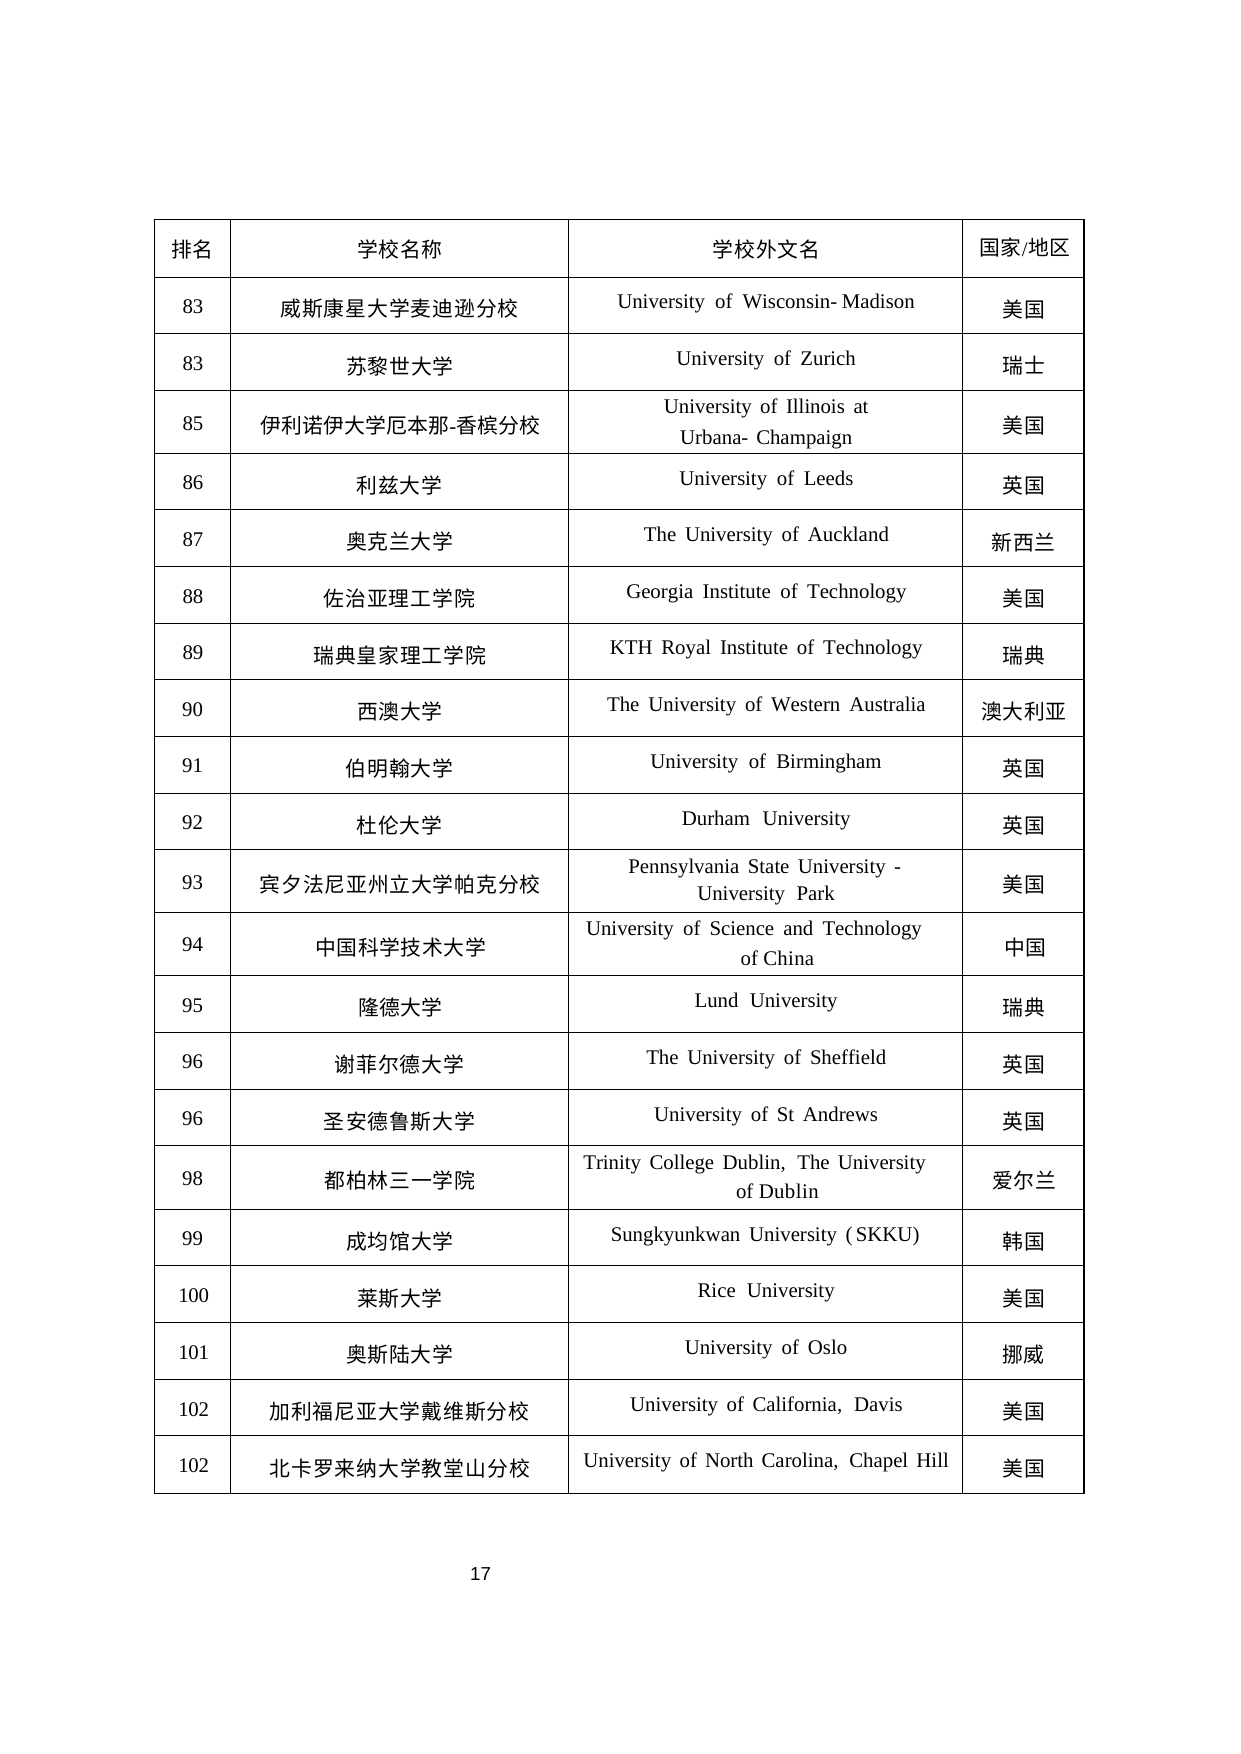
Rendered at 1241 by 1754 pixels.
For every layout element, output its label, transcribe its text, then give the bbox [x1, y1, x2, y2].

table_cell 澳大利亚 [963, 680, 1083, 736]
table_cell 英国 [963, 1090, 1083, 1145]
table_header 排名 [155, 220, 230, 277]
table_cell 佐治亚理工学院 [231, 567, 568, 623]
table_cell The University of Western Australia [569, 680, 962, 736]
table_cell Lund University [569, 976, 962, 1032]
table_cell Sungkyunkwan University (SKKU) [569, 1210, 962, 1265]
table_cell 奥斯陆大学 [231, 1323, 568, 1378]
table_cell 95 [155, 976, 230, 1032]
table_cell 英国 [963, 1033, 1083, 1088]
table_cell 隆德大学 [231, 976, 568, 1032]
table_cell 83 [155, 278, 230, 333]
table_cell 美国 [963, 850, 1083, 912]
table_cell Rice University [569, 1266, 962, 1322]
table_cell Georgia Institute of Technology [569, 567, 962, 623]
table_cell 英国 [963, 454, 1083, 509]
table_cell 93 [155, 850, 230, 912]
table_cell 莱斯大学 [231, 1266, 568, 1322]
table_cell 挪威 [963, 1323, 1083, 1378]
table_cell 伊利诺伊大学厄本那-香槟分校 [231, 391, 568, 453]
table_cell University of Science and Technology of China [569, 913, 962, 975]
table_cell University of Oslo [569, 1323, 962, 1378]
table_cell 100 [155, 1266, 230, 1322]
table_cell University of Leeds [569, 454, 962, 509]
table_cell 102 [155, 1380, 230, 1435]
table_cell 85 [155, 391, 230, 453]
table_cell 89 [155, 624, 230, 679]
table_cell 威斯康星大学麦迪逊分校 [231, 278, 568, 333]
table_cell 83 [155, 334, 230, 390]
table_cell 86 [155, 454, 230, 509]
table_cell 西澳大学 [231, 680, 568, 736]
table_header 国家/地区 [963, 220, 1083, 277]
table_cell 中国科学技术大学 [231, 913, 568, 975]
table_cell 94 [155, 913, 230, 975]
table_cell 瑞典 [963, 976, 1083, 1032]
table_cell 美国 [963, 1436, 1083, 1493]
table_cell University of North Carolina, Chapel Hill [569, 1436, 962, 1493]
table_cell University of California, Davis [569, 1380, 962, 1435]
table_cell 美国 [963, 1266, 1083, 1322]
table_cell 圣安德鲁斯大学 [231, 1090, 568, 1145]
table_cell 99 [155, 1210, 230, 1265]
table_cell 加利福尼亚大学戴维斯分校 [231, 1380, 568, 1435]
table_cell University of Illinois at Urbana-Champaign [569, 391, 962, 453]
table_cell 伯明翰大学 [231, 737, 568, 793]
table_cell 美国 [963, 391, 1083, 453]
table_cell University of Wisconsin-Madison [569, 278, 962, 333]
table_cell 瑞典皇家理工学院 [231, 624, 568, 679]
table_cell 87 [155, 510, 230, 566]
table_cell 谢菲尔德大学 [231, 1033, 568, 1088]
table_cell 92 [155, 794, 230, 849]
table_cell 英国 [963, 737, 1083, 793]
table_cell 奥克兰大学 [231, 510, 568, 566]
table_cell The University of Auckland [569, 510, 962, 566]
table_cell 美国 [963, 1380, 1083, 1435]
table_cell 苏黎世大学 [231, 334, 568, 390]
table_cell 101 [155, 1323, 230, 1378]
table_cell University of St Andrews [569, 1090, 962, 1145]
table_cell The University of Sheffield [569, 1033, 962, 1088]
table_cell 98 [155, 1146, 230, 1208]
table_cell 90 [155, 680, 230, 736]
table_cell 96 [155, 1090, 230, 1145]
table_cell 91 [155, 737, 230, 793]
table_cell 爱尔兰 [963, 1146, 1083, 1208]
table_cell 中国 [963, 913, 1083, 975]
table_cell 杜伦大学 [231, 794, 568, 849]
table_cell 英国 [963, 794, 1083, 849]
table_cell 利兹大学 [231, 454, 568, 509]
table_cell 宾夕法尼亚州立大学帕克分校 [231, 850, 568, 912]
table_cell 美国 [963, 567, 1083, 623]
table_cell 都柏林三一学院 [231, 1146, 568, 1208]
table_cell 88 [155, 567, 230, 623]
table_cell 瑞典 [963, 624, 1083, 679]
table_cell KTH Royal Institute of Technology [569, 624, 962, 679]
table_header 学校名称 [231, 220, 568, 277]
table_cell Trinity College Dublin, The University of Dublin [569, 1146, 962, 1208]
table_cell University of Birmingham [569, 737, 962, 793]
table_cell 韩国 [963, 1210, 1083, 1265]
table_cell 美国 [963, 278, 1083, 333]
table_cell 北卡罗来纳大学教堂山分校 [231, 1436, 568, 1493]
table_cell Durham University [569, 794, 962, 849]
table_cell 新西兰 [963, 510, 1083, 566]
table_cell Pennsylvania State University - University Park [569, 850, 962, 912]
table_cell 成均馆大学 [231, 1210, 568, 1265]
table_cell 瑞士 [963, 334, 1083, 390]
table_cell 102 [155, 1436, 230, 1493]
table_header 学校外文名 [569, 220, 962, 277]
table_cell University of Zurich [569, 334, 962, 390]
table_cell 96 [155, 1033, 230, 1088]
